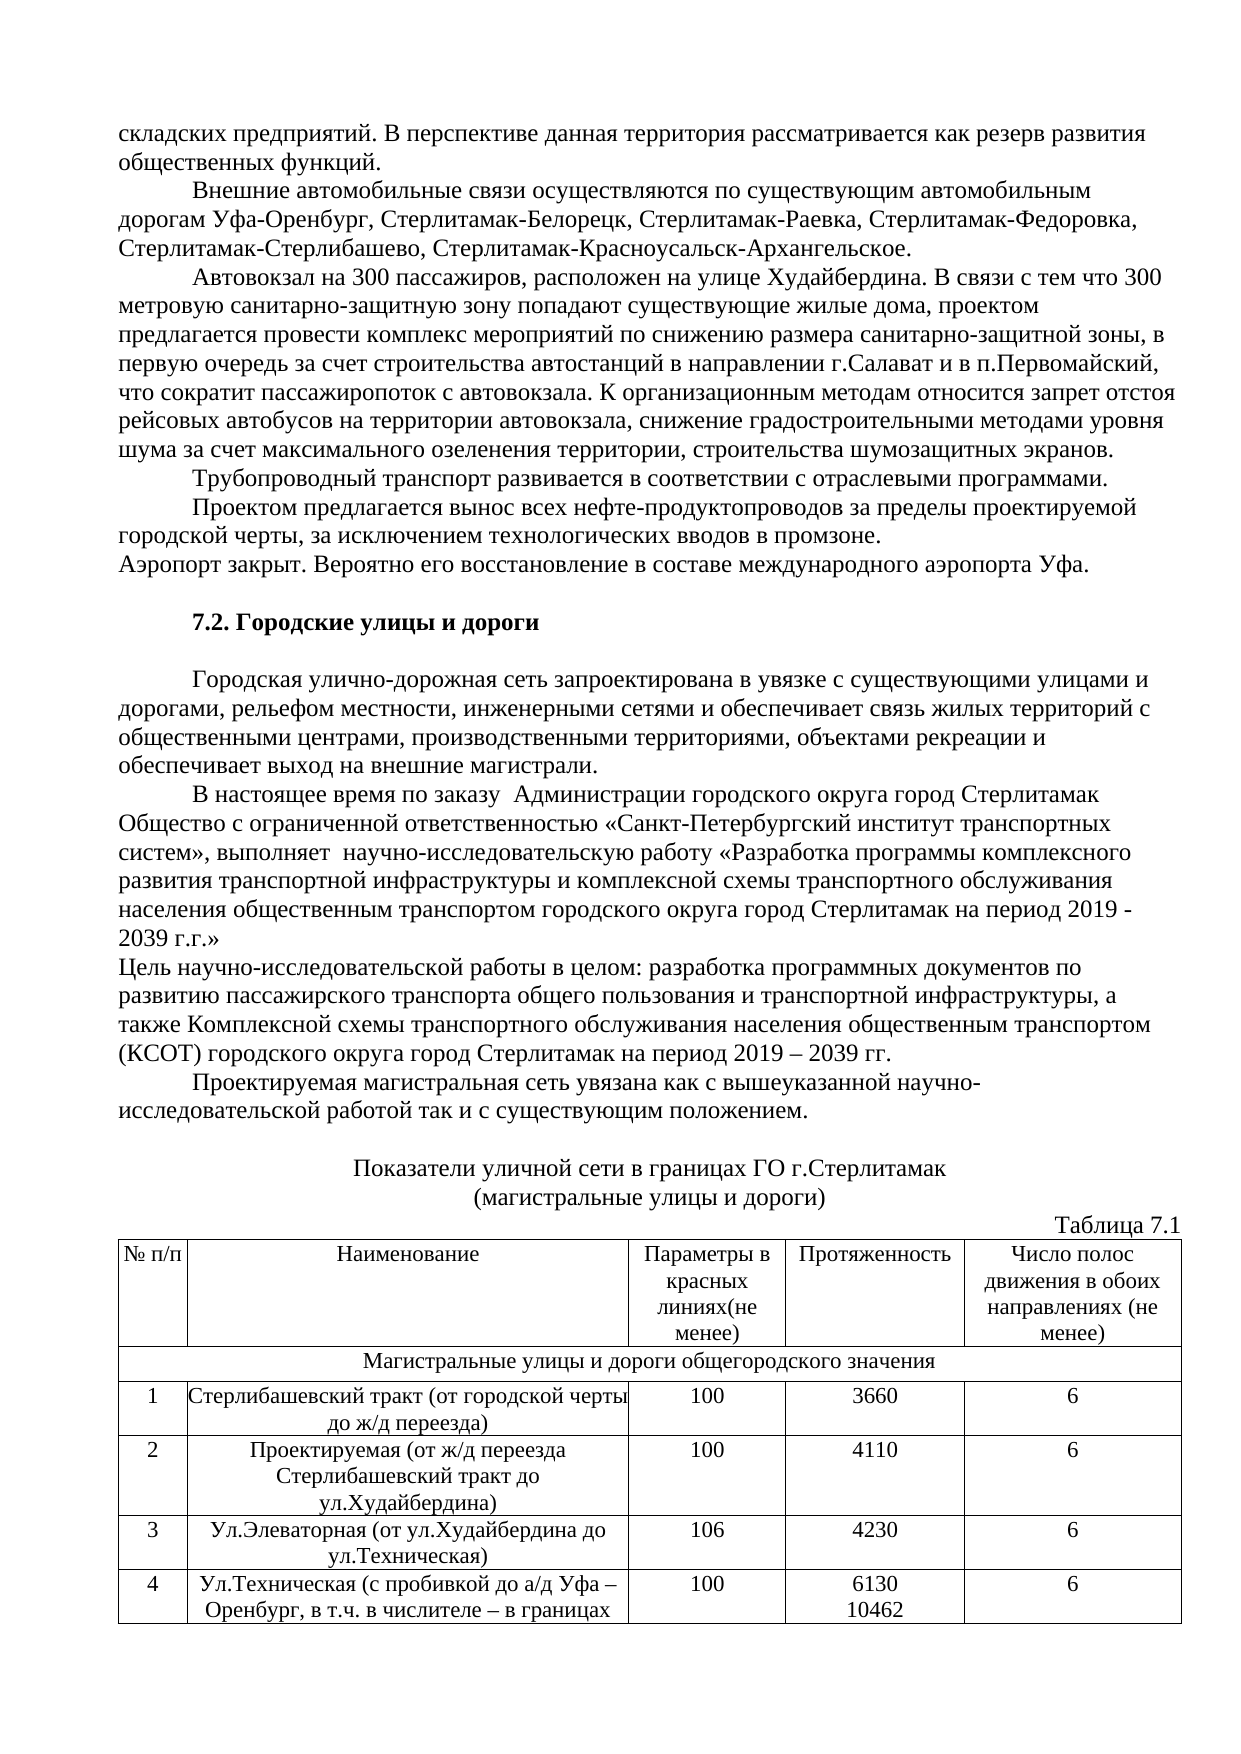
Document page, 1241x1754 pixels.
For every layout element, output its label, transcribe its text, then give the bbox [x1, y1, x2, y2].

text Внешние автомобильные связи осуществляются по существующим автомобильным дорогам Уфа-Оренбург, Стерлитамак-Белорецк, Стерлитамак-Раевка, Стерлитамак-Федоровка, Стерлитамак-Стерлибашево, Стерлитамак-Красноусальск-Архангельское. [118, 176, 1181, 262]
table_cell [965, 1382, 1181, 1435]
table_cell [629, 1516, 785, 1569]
text Автовокзал на 300 пассажиров, расположен на улице Худайбердина. В связи с тем что 300 метровую санитарно-защитную зону попадают существующие жилые дома, проектом предлагается провести комплекс мероприятий по снижению размера санитарно-защитной зоны, в первую очередь за счет строительства автостанций в направлении г.Салават и в п.Первомайский, что сократит пассажиропоток с автовокзала. К организационным методам относится запрет отстоя рейсовых автобусов на территории автовокзала, снижение градостроительными методами уровня шума за счет максимального озеленения территории, строительства шумозащитных экранов. [118, 262, 1181, 463]
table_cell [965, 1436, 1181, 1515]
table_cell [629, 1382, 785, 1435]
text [118, 118, 1181, 176]
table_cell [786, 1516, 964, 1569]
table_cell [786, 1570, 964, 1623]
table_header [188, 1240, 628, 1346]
text Таблица 7.1 [118, 1211, 1181, 1239]
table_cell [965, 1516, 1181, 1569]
text Аэропорт закрыт. Вероятно его восстановление в составе международного аэропорта Уфа. [118, 549, 1181, 578]
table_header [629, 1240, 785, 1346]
text Показатели уличной сети в границах ГО г.Стерлитамак [118, 1153, 1181, 1182]
text Проектом предлагается вынос всех нефте-продуктопроводов за пределы проектируемой городской черты, за исключением технологических вводов в промзоне. [118, 492, 1181, 549]
text Проектируемая магистральная сеть увязана как с вышеуказанной научно-исследовательской работой так и с существующим положением. [118, 1067, 1181, 1124]
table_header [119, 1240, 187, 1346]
text (магистральные улицы и дороги) [118, 1182, 1181, 1211]
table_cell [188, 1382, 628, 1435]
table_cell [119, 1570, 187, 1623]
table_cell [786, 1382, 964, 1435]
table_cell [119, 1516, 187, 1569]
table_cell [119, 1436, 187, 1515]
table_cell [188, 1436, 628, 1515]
text 7.2. Городские улицы и дороги [118, 607, 1181, 636]
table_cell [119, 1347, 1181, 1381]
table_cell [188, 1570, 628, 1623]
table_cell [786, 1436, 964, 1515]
text Цель научно-исследовательской работы в целом: разработка программных документов по развитию пассажирского транспорта общего пользования и транспортной инфраструктуры, а также Комплексной схемы транспортного обслуживания населения общественным транспортом (КСОТ) городского округа город Стерлитамак на период 2019 – 2039 гг. [118, 952, 1181, 1067]
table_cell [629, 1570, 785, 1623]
text В настоящее время по заказу Администрации городского округа город Стерлитамак Общество с ограниченной ответственностью «Санкт-Петербургский институт транспортных систем», выполняет научно-исследовательскую работу «Разработка программы комплексного развития транспортной инфраструктуры и комплексной схемы транспортного обслуживания населения общественным транспортом городского округа город Стерлитамак на период 2019 - 2039 г.г.» [118, 779, 1181, 952]
text Трубопроводный транспорт развивается в соответствии с отраслевыми программами. [118, 463, 1181, 492]
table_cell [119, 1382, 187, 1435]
text Городская улично-дорожная сеть запроектирована в увязке с существующими улицами и дорогами, рельефом местности, инженерными сетями и обеспечивает связь жилых территорий с общественными центрами, производственными территориями, объектами рекреации и обеспечивает выход на внешние магистрали. [118, 664, 1181, 779]
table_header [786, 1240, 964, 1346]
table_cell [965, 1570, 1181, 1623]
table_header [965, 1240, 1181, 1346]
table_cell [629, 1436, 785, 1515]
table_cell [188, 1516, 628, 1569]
